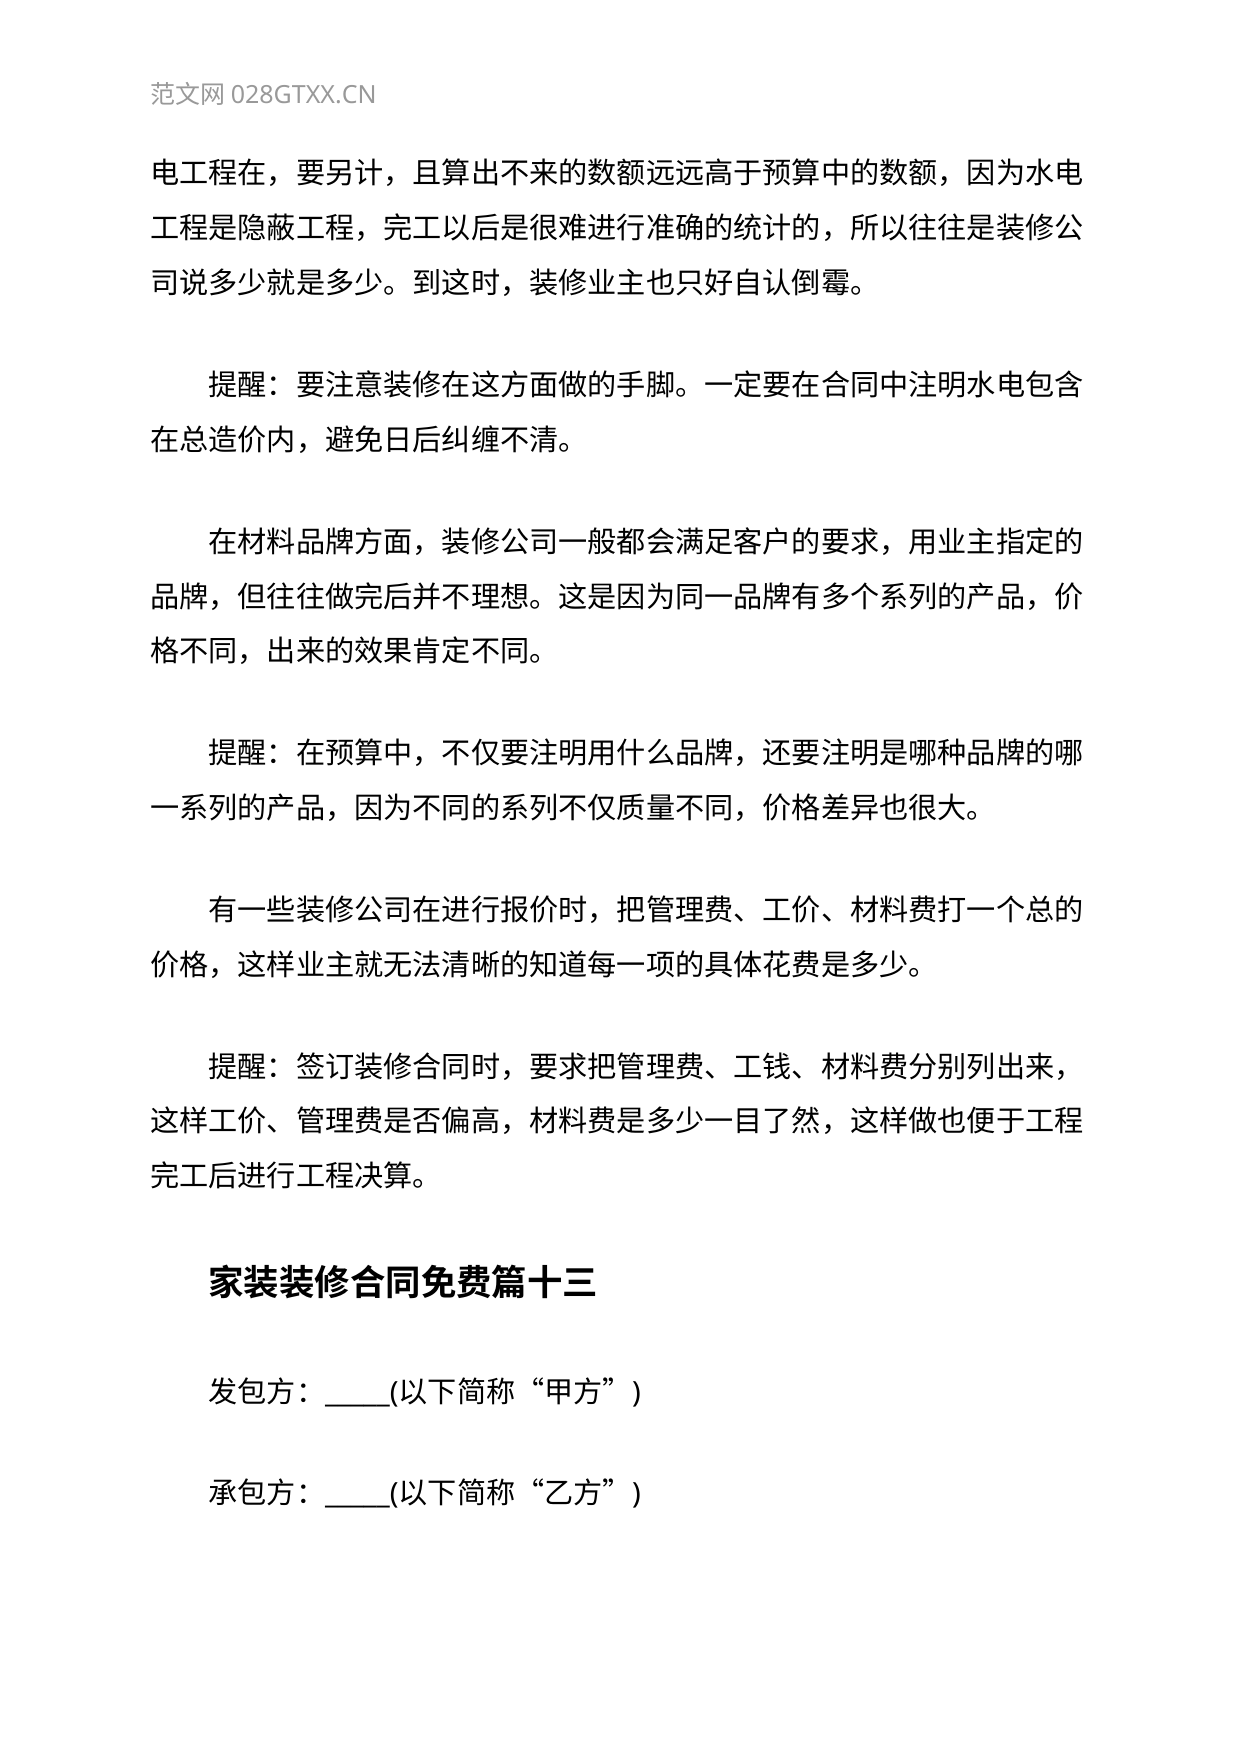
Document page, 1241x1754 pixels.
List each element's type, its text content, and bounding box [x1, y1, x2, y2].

text 提醒：要注意装修在这方面做的手脚。一定要在合同中注明水电包含在总造价内，避免日后纠缠不清。 [150, 362, 1090, 459]
text 在材料品牌方面，装修公司一般都会满足客户的要求，用业主指定的品牌，但往往做完后并不理想。这是因为同一品牌有多个系列的产品，价格不同，出来的效果肯定不同。 [150, 518, 1090, 670]
text 家装装修合同免费篇十三 [150, 1255, 1090, 1306]
text 提醒：签订装修合同时，要求把管理费、工钱、材料费分别列出来，这样工价、管理费是否偏高，材料费是多少一目了然，这样做也便于工程完工后进行工程决算。 [150, 1043, 1090, 1195]
text 提醒：在预算中，不仅要注明用什么品牌，还要注明是哪种品牌的哪一系列的产品，因为不同的系列不仅质量不同，价格差异也很大。 [150, 730, 1090, 827]
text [150, 150, 1090, 302]
text 承包方：_____(以下简称“乙方”) [150, 1470, 1090, 1512]
text 发包方：_____(以下简称“甲方”) [150, 1368, 1090, 1411]
text 有一些装修公司在进行报价时，把管理费、工价、材料费打一个总的价格，这样业主就无法清晰的知道每一项的具体花费是多少。 [150, 886, 1090, 984]
